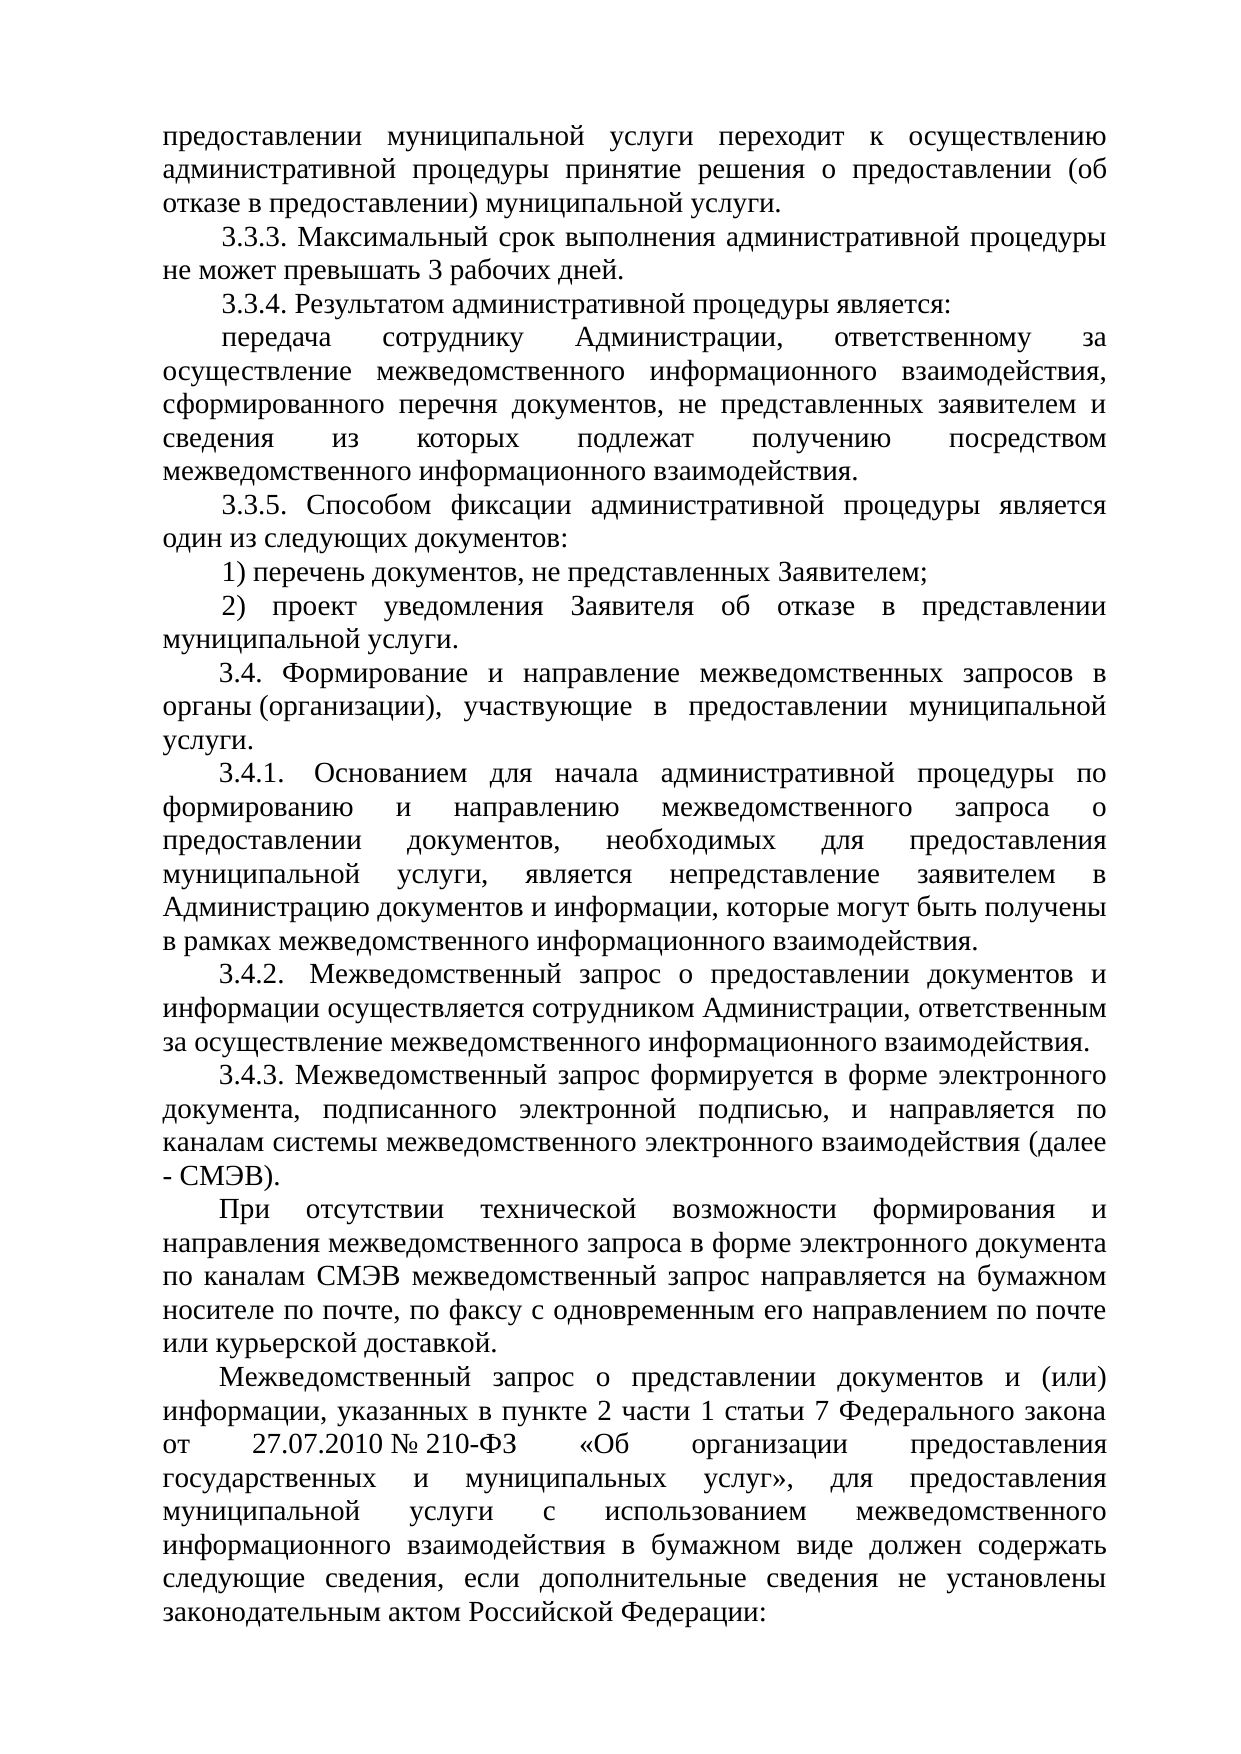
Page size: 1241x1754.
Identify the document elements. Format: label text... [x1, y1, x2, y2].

text 3.4.2. Межведомственный запрос о предоставлении документов и информации осуществляется сотрудником Администрации, ответственным за осуществление межведомственного информационного взаимодействия. [162, 957, 1107, 1057]
text 3.3.3. Максимальный срок выполнения административной процедуры не может превышать 3 рабочих дней. [162, 219, 1107, 286]
text 3.4.3. Межведомственный запрос формируется в форме электронного документа, подписанного электронной подписью, и направляется по каналам системы межведомственного электронного взаимодействия (далее - СМЭВ). [162, 1057, 1107, 1191]
text 2) проект уведомления Заявителя об отказе в представлении муниципальной услуги. [162, 588, 1107, 655]
text 3.4.1. Основанием для начала административной процедуры по формированию и направлению межведомственного запроса о предоставлении документов, необходимых для предоставления муниципальной услуги, является непредставление заявителем в Администрацию документов и информации, которые могут быть получены в рамках межведомственного информационного взаимодействия. [162, 755, 1107, 957]
text При отсутствии технической возможности формирования и направления межведомственного запроса в форме электронного документа по каналам СМЭВ межведомственный запрос направляется на бумажном носителе по почте, по факсу с одновременным его направлением по почте или курьерской доставкой. [162, 1191, 1107, 1359]
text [162, 118, 1107, 219]
text 1) перечень документов, не представленных Заявителем; [162, 554, 1107, 588]
text 3.3.5. Способом фиксации административной процедуры является один из следующих документов: [162, 487, 1107, 554]
text Межведомственный запрос о представлении документов и (или) информации, указанных в пункте 2 части 1 статьи 7 Федерального закона от 27.07.2010 № 210-ФЗ «Об организации предоставления государственных и муниципальных услуг», для предоставления муниципальной услуги с использованием межведомственного информационного взаимодействия в бумажном виде должен содержать следующие сведения, если дополнительные сведения не установлены законодательным актом Российской Федерации: [162, 1359, 1107, 1627]
text передача сотруднику Администрации, ответственному за осуществление межведомственного информационного взаимодействия, сформированного перечня документов, не представленных заявителем и сведения из которых подлежат получению посредством межведомственного информационного взаимодействия. [162, 319, 1107, 487]
text 3.3.4. Результатом административной процедуры является: [162, 286, 1107, 319]
text 3.4. Формирование и направление межведомственных запросов в органы (организации), участвующие в предоставлении муниципальной услуги. [162, 655, 1107, 755]
